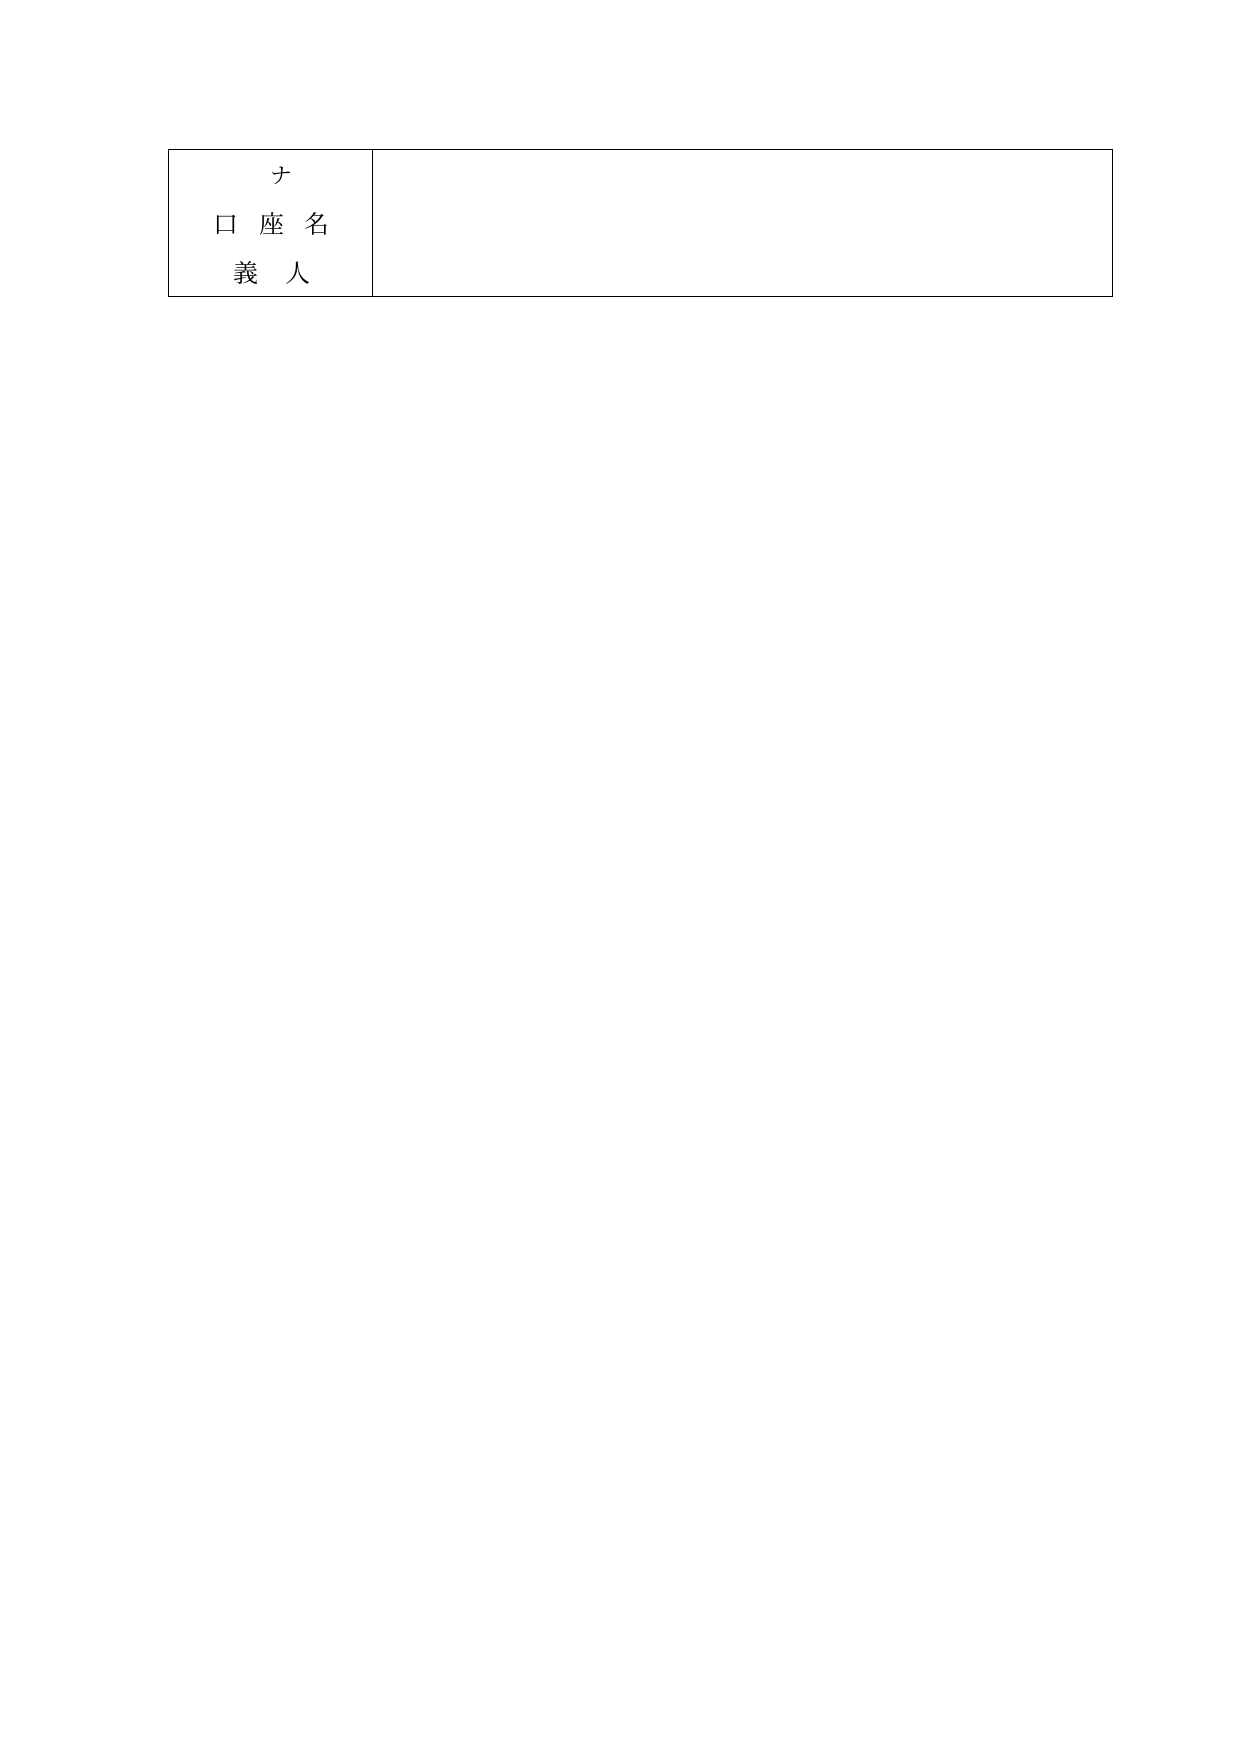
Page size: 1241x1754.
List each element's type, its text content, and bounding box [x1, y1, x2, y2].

table_cell フリガナ 口座名義人 [169, 150, 372, 296]
table_cell [373, 150, 1112, 296]
